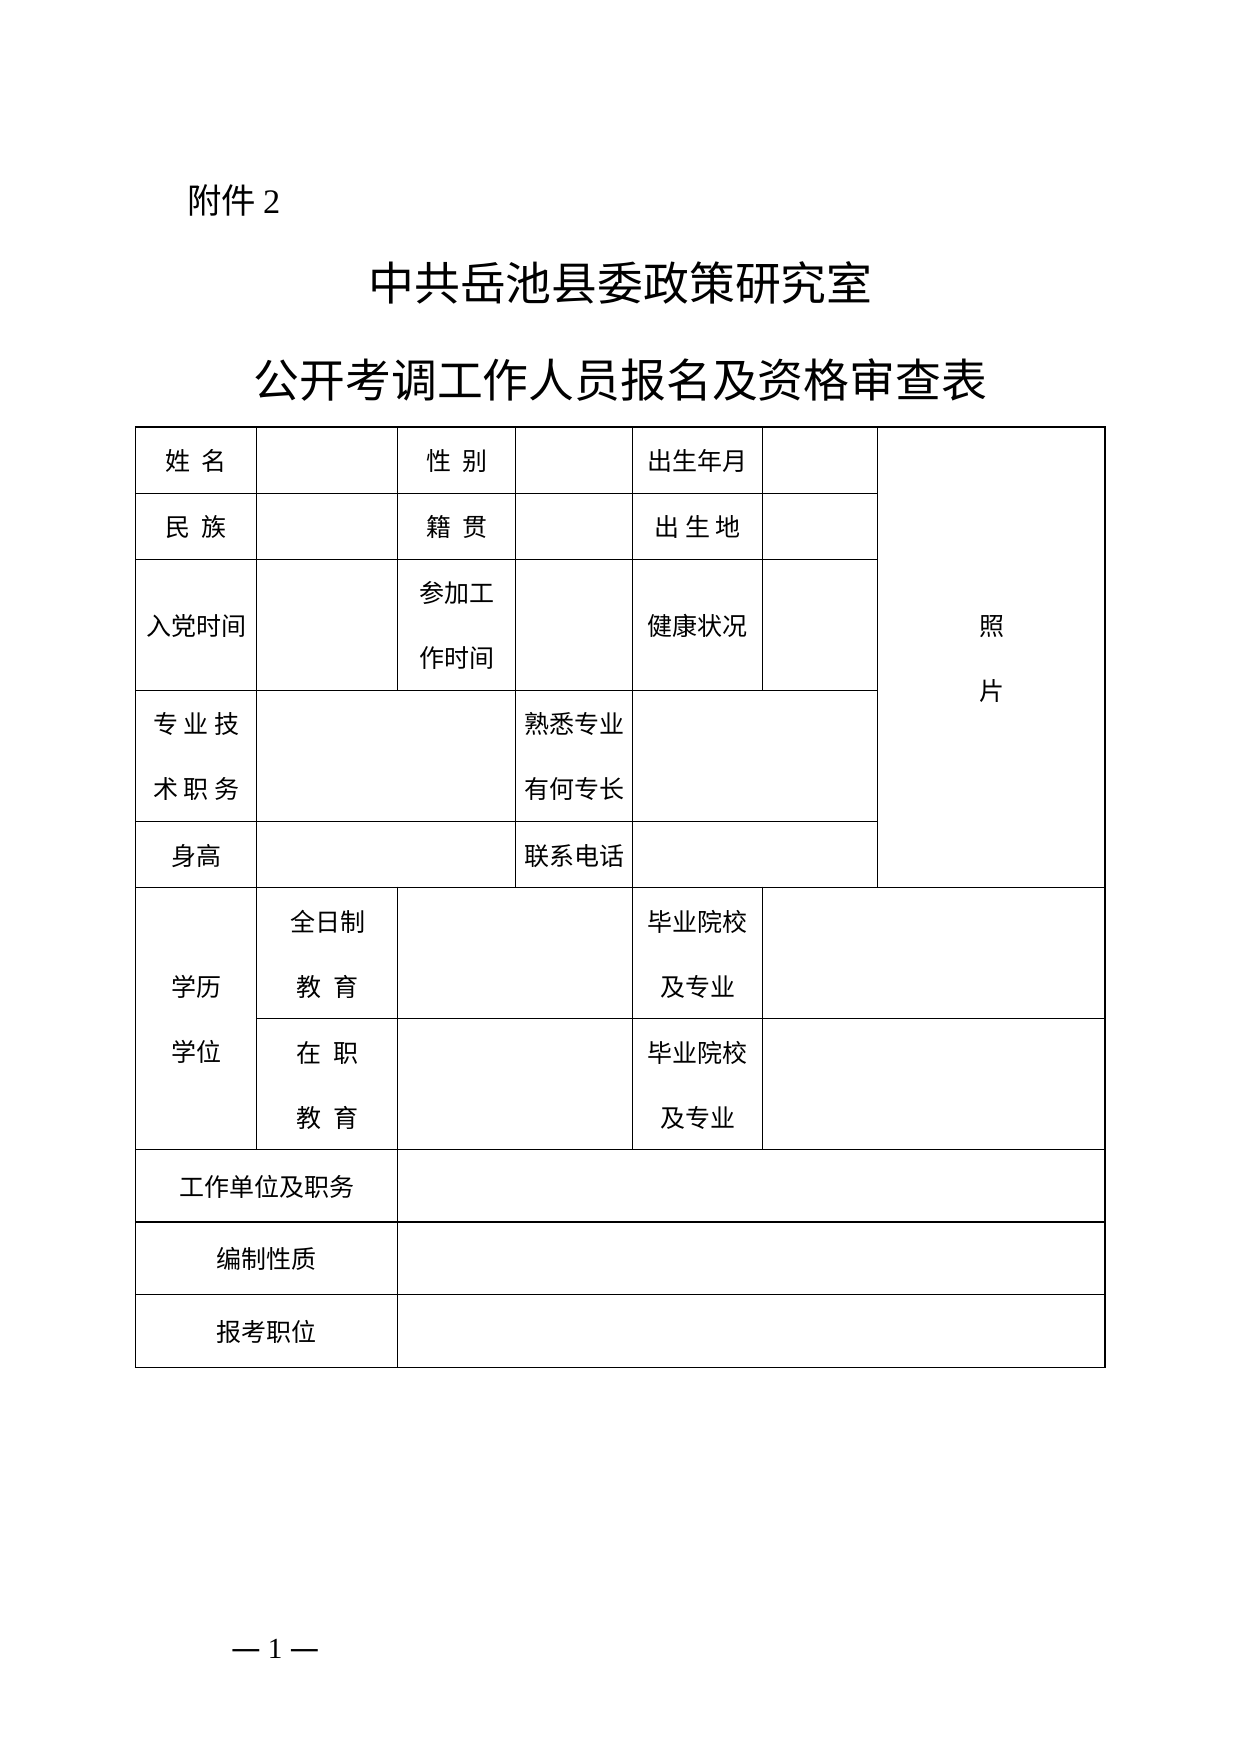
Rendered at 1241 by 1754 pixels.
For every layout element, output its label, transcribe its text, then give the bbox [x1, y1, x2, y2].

table_cell 出 生 地 [633, 494, 762, 558]
table_cell [257, 691, 515, 821]
table_cell [398, 1019, 632, 1149]
table_cell 民 族 [136, 494, 256, 558]
text 附件2 [187, 166, 1053, 231]
table_cell [516, 560, 632, 689]
table_cell 毕业院校及专业 [633, 888, 762, 1018]
table_cell [763, 560, 877, 689]
text 中共岳池县委政策研究室 [187, 231, 1053, 329]
text 公开考调工作人员报名及资格审查表 [187, 329, 1053, 426]
table_cell 入党时间 [136, 560, 256, 689]
table_cell 报考职位 [136, 1295, 397, 1367]
table_header 出生年月 [633, 428, 762, 492]
table_cell 毕业院校及专业 [633, 1019, 762, 1149]
table_cell [633, 822, 877, 887]
table_cell 参加工 作时间 [398, 560, 515, 689]
table_header 姓 名 [136, 428, 256, 492]
table_header 照 片 [878, 428, 1104, 887]
table_cell [763, 1019, 1104, 1149]
table_header [763, 428, 877, 492]
table_cell [257, 822, 515, 887]
table_cell [633, 691, 877, 821]
table_header [516, 428, 632, 492]
table_cell [257, 494, 397, 558]
table_cell [516, 494, 632, 558]
table_cell 专 业 技 术 职 务 [136, 691, 256, 821]
table_cell 在 职 教 育 [257, 1019, 397, 1149]
table_cell [257, 560, 397, 689]
table_header 性 别 [398, 428, 515, 492]
table_cell [763, 494, 877, 558]
table_cell 健康状况 [633, 560, 762, 689]
table_cell 联系电话 [516, 822, 632, 887]
table_cell [398, 1295, 1104, 1367]
table_cell 籍 贯 [398, 494, 515, 558]
table_header [257, 428, 397, 492]
table_cell 学历 学位 [136, 888, 256, 1149]
table_cell 工作单位及职务 [136, 1150, 397, 1221]
table_cell 熟悉专业 有何专长 [516, 691, 632, 821]
table_cell 身高 [136, 822, 256, 887]
table_cell 编制性质 [136, 1223, 397, 1294]
table_cell [763, 888, 1104, 1018]
table_cell [398, 1223, 1104, 1294]
table_cell [398, 1150, 1104, 1221]
table_cell 全日制 教 育 [257, 888, 397, 1018]
table_cell [398, 888, 632, 1018]
